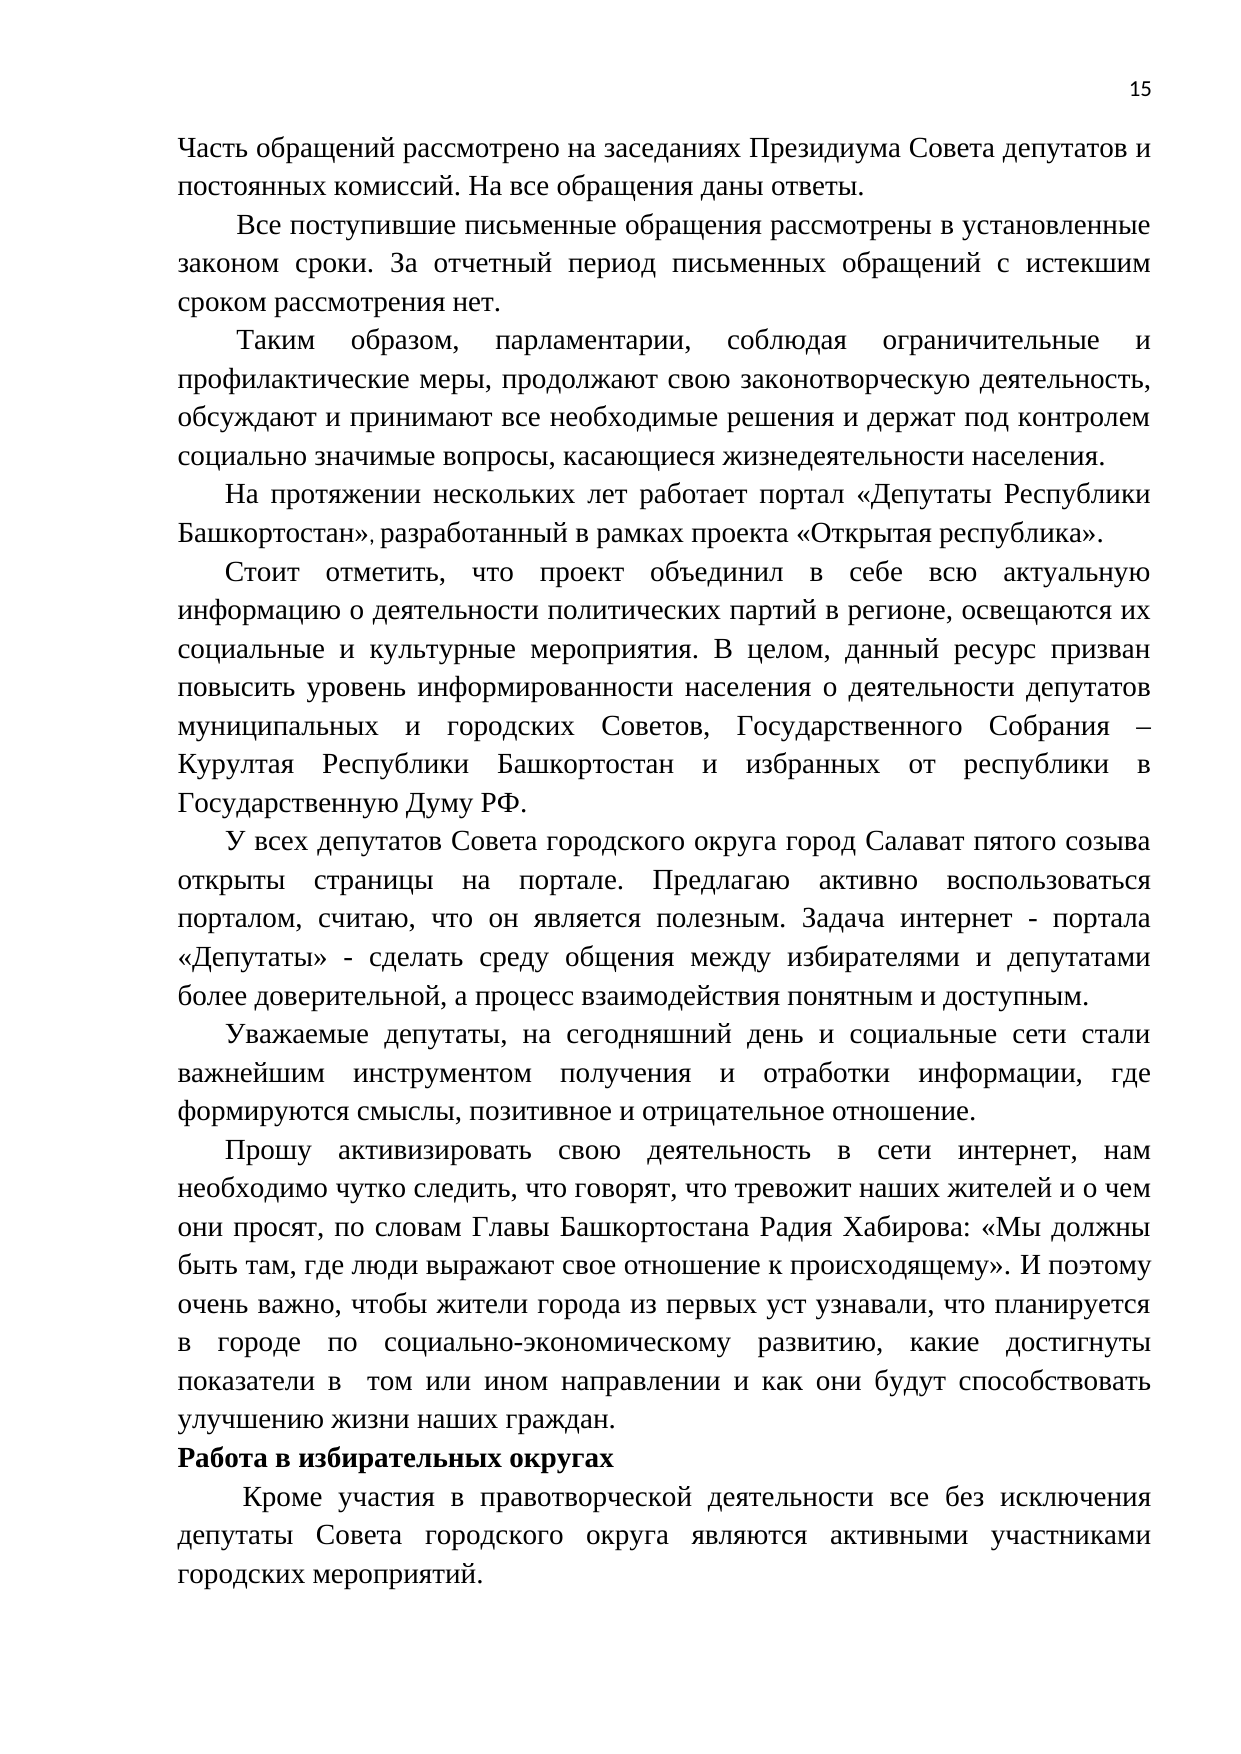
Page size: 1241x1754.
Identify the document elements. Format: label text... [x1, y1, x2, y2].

text Работа в избирательных округах [177, 1440, 1152, 1474]
text Таким образом, парламентарии, соблюдая ограничительные и профилактические меры, продолжают свою законотворческую деятельность, обсуждают и принимают все необходимые решения и держат под контролем социально значимые вопросы, касающиеся жизнедеятельности населения. [177, 322, 1152, 472]
text Уважаемые депутаты, на сегодняшний день и социальные сети стали важнейшим инструментом получения и отработки информации, где формируются смыслы, позитивное и отрицательное отношение. [177, 1016, 1152, 1127]
text У всех депутатов Совета городского округа город Салават пятого созыва открыты страницы на портале. Предлагаю активно воспользоваться порталом, считаю, что он является полезным. Задача интернет - портала «Депутаты» - сделать среду общения между избирателями и депутатами более доверительной, а процесс взаимодействия понятным и доступным. [177, 823, 1152, 1011]
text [177, 163, 1152, 202]
text Кроме участия в правотворческой деятельности все без исключения депутаты Совета городского округа являются активными участниками городских мероприятий. [177, 1479, 1152, 1589]
text Все поступившие письменные обращения рассмотрены в установленные законом сроки. За отчетный период письменных обращений с истекшим сроком рассмотрения нет. [177, 207, 1152, 317]
text Прошу активизировать свою деятельность в сети интернет, нам необходимо чутко следить, что говорят, что тревожит наших жителей и о чем они просят, по словам Главы Башкортостана Радия Хабирова: «Мы должны быть там, где люди выражают свое отношение к происходящему». И поэтому очень важно, чтобы жители города из первых уст узнавали, что планируется в городе по социально-экономическому развитию, какие достигнуты показатели в том или ином направлении и как они будут способствовать улучшению жизни наших граждан. [177, 1132, 1152, 1435]
text Стоит отметить, что проект объединил в себе всю актуальную информацию о деятельности политических партий в регионе, освещаются их социальные и культурные мероприятия. В целом, данный ресурс призван повысить уровень информированности населения о деятельности депутатов муниципальных и городских Советов, Государственного Собрания – Курултая Республики Башкортостан и избранных от республики в Государственную Думу РФ. [177, 554, 1152, 818]
text На протяжении нескольких лет работает портал «Депутаты Республики Башкортостан», разработанный в рамках проекта «Открытая республика». [177, 477, 1152, 549]
